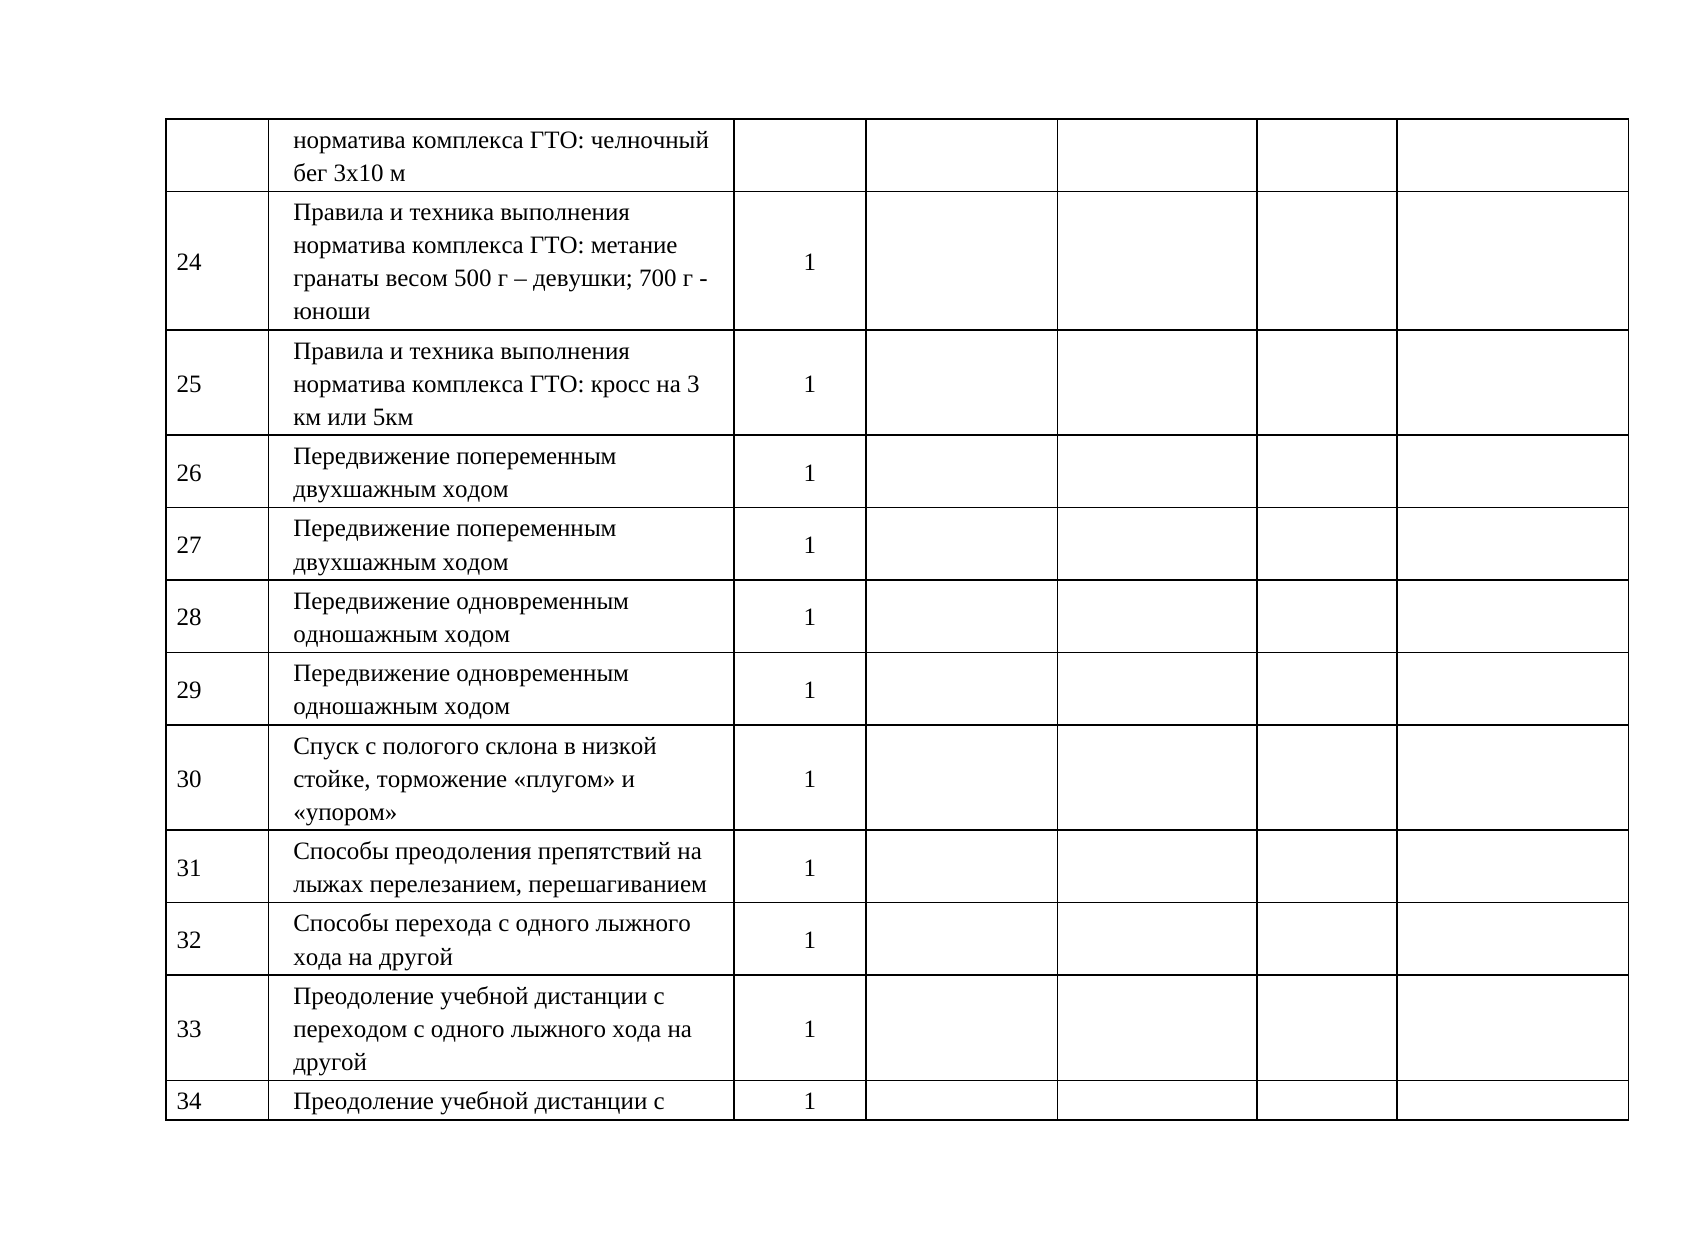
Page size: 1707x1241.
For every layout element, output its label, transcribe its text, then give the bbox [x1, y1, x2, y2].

table_cell [1058, 903, 1256, 974]
table_cell [1398, 508, 1628, 579]
table_cell [1058, 436, 1256, 507]
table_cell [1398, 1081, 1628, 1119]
table_cell [867, 653, 1057, 724]
table_cell 1 [735, 508, 865, 579]
table_cell [1258, 653, 1396, 724]
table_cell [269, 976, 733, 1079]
table_cell [1398, 831, 1628, 902]
table_cell 1 [735, 903, 865, 974]
table_cell [867, 436, 1057, 507]
table_cell [1398, 120, 1628, 191]
table_cell [1258, 331, 1396, 434]
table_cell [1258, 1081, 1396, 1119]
table_cell [1398, 653, 1628, 724]
table_cell [1058, 508, 1256, 579]
table_cell Способы преодоления препятствий на лыжах перелезанием, перешагиванием [269, 831, 733, 902]
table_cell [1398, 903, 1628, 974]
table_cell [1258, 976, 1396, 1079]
table_cell 1 [735, 581, 865, 652]
table_cell 1 [735, 831, 865, 902]
table_cell [1058, 120, 1256, 191]
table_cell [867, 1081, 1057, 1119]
table_cell [1258, 903, 1396, 974]
table_cell [867, 726, 1057, 829]
table_cell Правила и техника выполнения норматива комплекса ГТО: кросс на 3 км или 5км [269, 331, 733, 434]
table_cell [1258, 436, 1396, 507]
table_cell Передвижение попеременным двухшажным ходом [269, 508, 733, 579]
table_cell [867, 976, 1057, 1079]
table_cell 28 [167, 581, 268, 652]
table_cell [867, 331, 1057, 434]
table_cell 1 [735, 120, 865, 191]
table_cell [1258, 508, 1396, 579]
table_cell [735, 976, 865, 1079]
table_cell 1 [735, 653, 865, 724]
table_cell 23 [167, 120, 268, 191]
table_cell 27 [167, 508, 268, 579]
table_cell [1058, 331, 1256, 434]
table_cell [1058, 581, 1256, 652]
table_cell [1258, 831, 1396, 902]
table_cell 24 [167, 192, 268, 329]
table_cell [867, 120, 1057, 191]
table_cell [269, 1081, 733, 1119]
table_cell 1 [735, 192, 865, 329]
table_cell 30 [167, 726, 268, 829]
table_cell [1398, 192, 1628, 329]
table_cell 25 [167, 331, 268, 434]
table_cell [1398, 331, 1628, 434]
table_cell [1058, 726, 1256, 829]
table_cell Передвижение попеременным двухшажным ходом [269, 436, 733, 507]
table_cell 29 [167, 653, 268, 724]
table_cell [269, 120, 733, 191]
table_cell Спуск с пологого склона в низкой стойке, торможение «плугом» и «упором» [269, 726, 733, 829]
table_cell [1258, 192, 1396, 329]
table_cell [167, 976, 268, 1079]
table_cell 1 [735, 331, 865, 434]
table_cell Способы перехода с одного лыжного хода на другой [269, 903, 733, 974]
table_cell [867, 192, 1057, 329]
table_cell [867, 831, 1057, 902]
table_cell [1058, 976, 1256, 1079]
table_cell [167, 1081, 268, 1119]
table_cell 1 [735, 726, 865, 829]
table_cell [867, 508, 1057, 579]
table_cell [1058, 192, 1256, 329]
table_cell Передвижение одновременным одношажным ходом [269, 653, 733, 724]
table_cell [1398, 581, 1628, 652]
table_cell 31 [167, 831, 268, 902]
table_cell [1398, 726, 1628, 829]
table_cell [1398, 436, 1628, 507]
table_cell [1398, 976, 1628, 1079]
table_cell 1 [735, 436, 865, 507]
table_cell 26 [167, 436, 268, 507]
table_cell [1058, 831, 1256, 902]
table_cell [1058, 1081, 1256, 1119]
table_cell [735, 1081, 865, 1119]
table_cell [867, 903, 1057, 974]
table_cell [1258, 581, 1396, 652]
table_cell 32 [167, 903, 268, 974]
table_cell [867, 581, 1057, 652]
table_cell [1258, 120, 1396, 191]
table_cell [1058, 653, 1256, 724]
table_cell Правила и техника выполнения норматива комплекса ГТО: метание гранаты весом 500 г – девушки; 700 г - юноши [269, 192, 733, 329]
table_cell Передвижение одновременным одношажным ходом [269, 581, 733, 652]
table_cell [1258, 726, 1396, 829]
